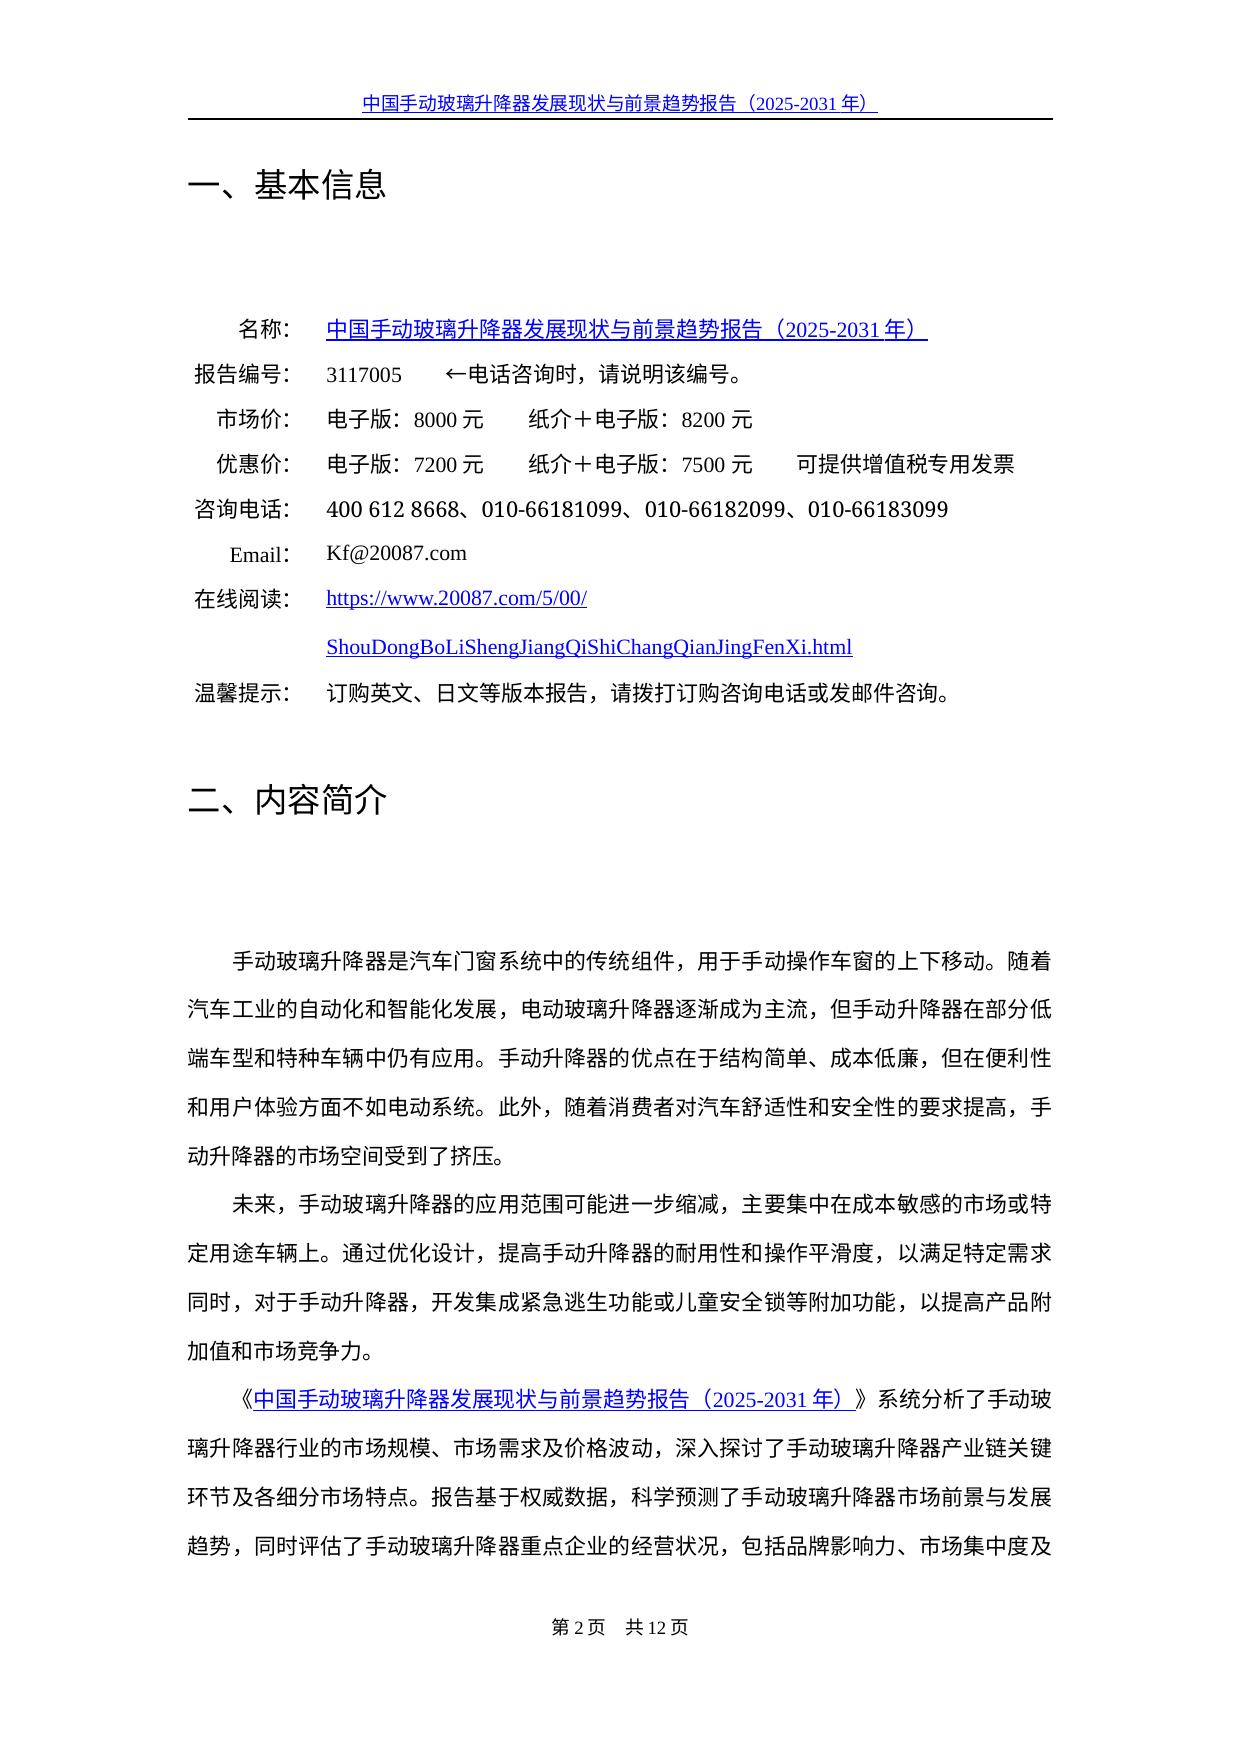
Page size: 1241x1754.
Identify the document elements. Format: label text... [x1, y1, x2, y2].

table_cell 3117005 ←电话咨询时，请说明该编号。 [315, 357, 1073, 402]
table_cell Email： [167, 537, 315, 582]
table_cell 电子版：7200 元 纸介＋电子版：7500 元 可提供增值税专用发票 [315, 447, 1073, 492]
table_cell 市场价： [167, 402, 315, 447]
table_cell 订购英文、日文等版本报告，请拨打订购咨询电话或发邮件咨询。 [315, 675, 1073, 720]
table_header 中国手动玻璃升降器发展现状与前景趋势报告（2025-2031年） [315, 312, 1073, 357]
table_cell 温馨提示： [167, 675, 315, 720]
table_cell [315, 582, 1073, 675]
title 二、内容简介 [187, 766, 1053, 831]
table_cell 优惠价： [167, 447, 315, 492]
table_cell 在线阅读： [167, 582, 315, 675]
table_cell 400 612 8668、010-66181099、010-66182099、010-66183099 [315, 492, 1073, 537]
table_cell 报告编号： [167, 357, 315, 402]
table_cell 咨询电话： [167, 492, 315, 537]
table_header 名称： [167, 312, 315, 357]
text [187, 943, 1053, 1561]
table_cell Kf@20087.com [315, 537, 1073, 582]
title 一、基本信息 [187, 150, 1053, 215]
table_cell 电子版：8000 元 纸介＋电子版：8200 元 [315, 402, 1073, 447]
